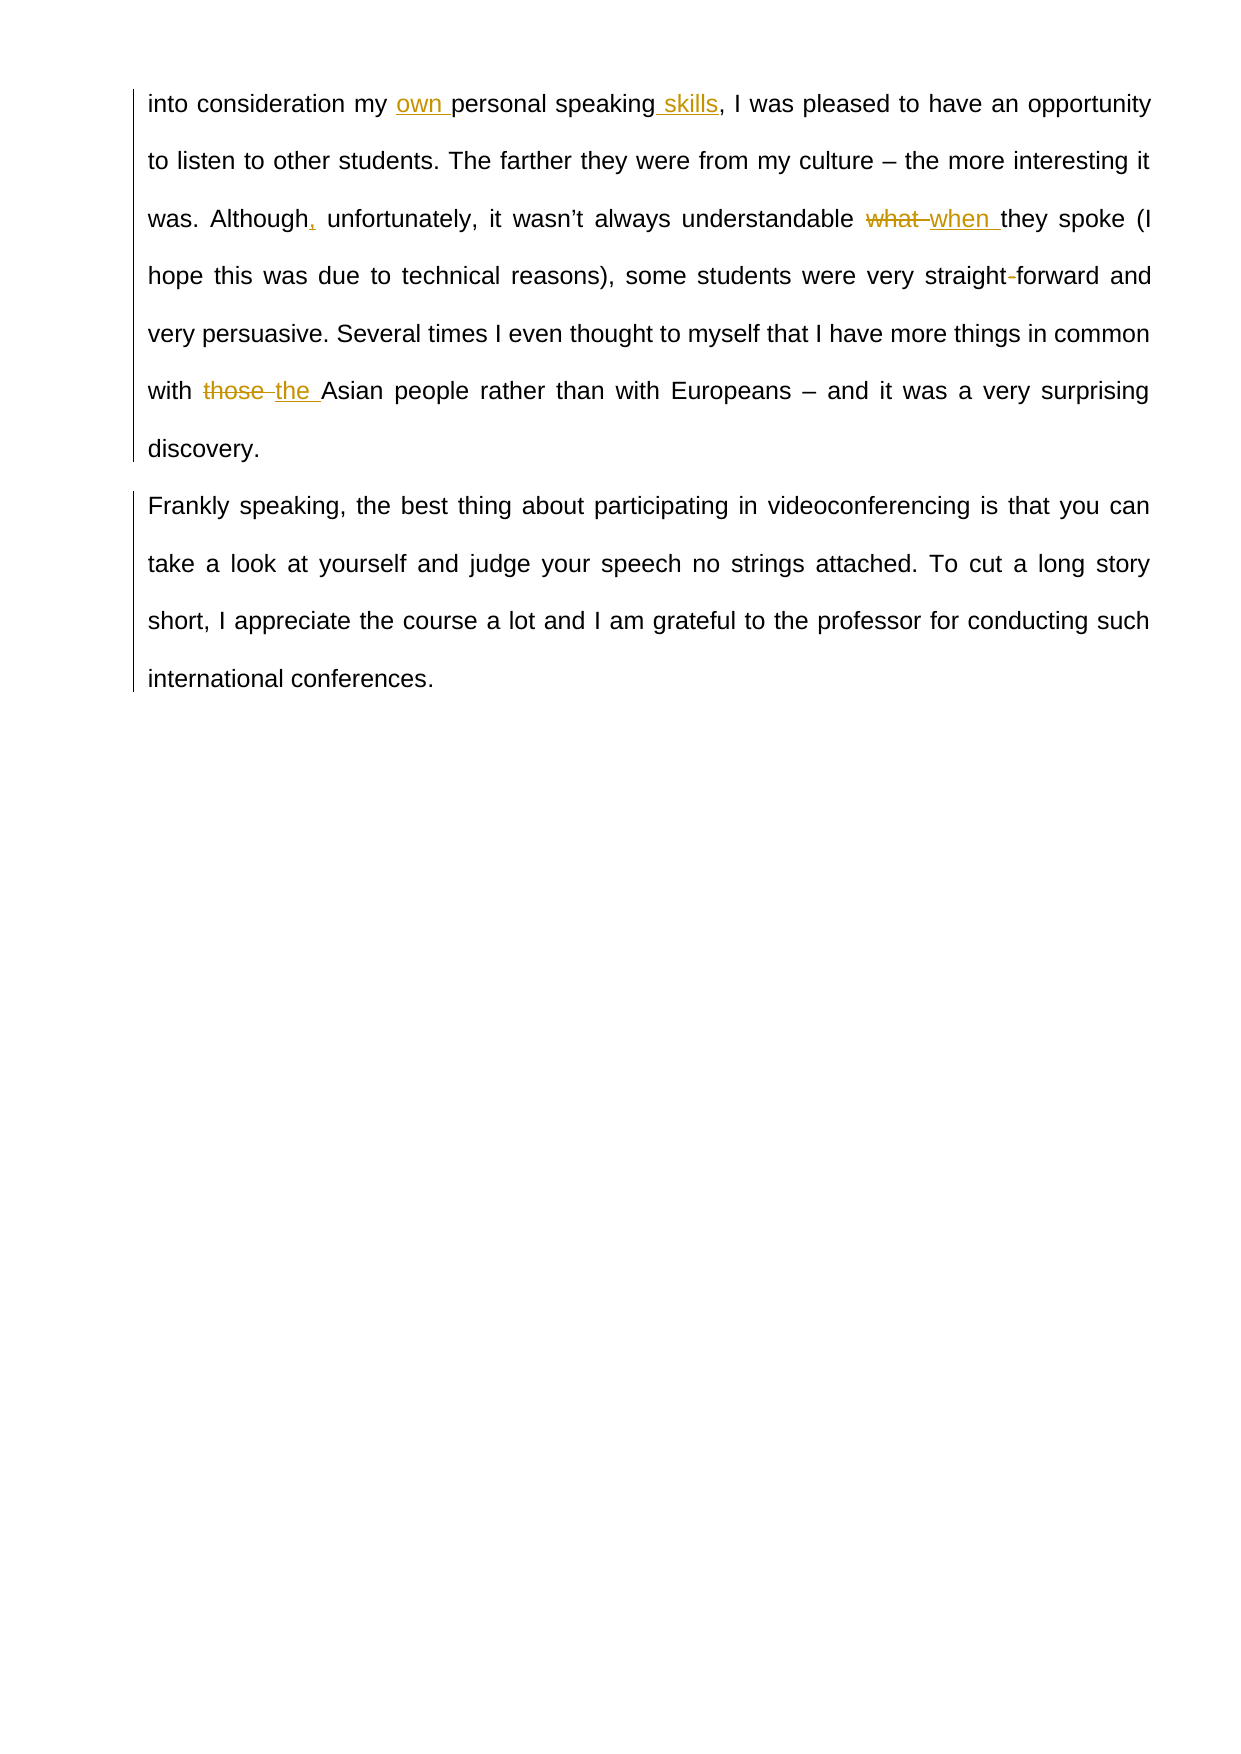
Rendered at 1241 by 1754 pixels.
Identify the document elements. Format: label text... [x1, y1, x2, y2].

text Frankly speaking, the best thing about participating in videoconferencing is that you can take a look at yourself and judge your speech no strings attached. To cut a long story short, I appreciate the course a lot and I am grateful to the professor for conducting such international conferences. [148, 491, 1152, 692]
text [148, 89, 1152, 462]
